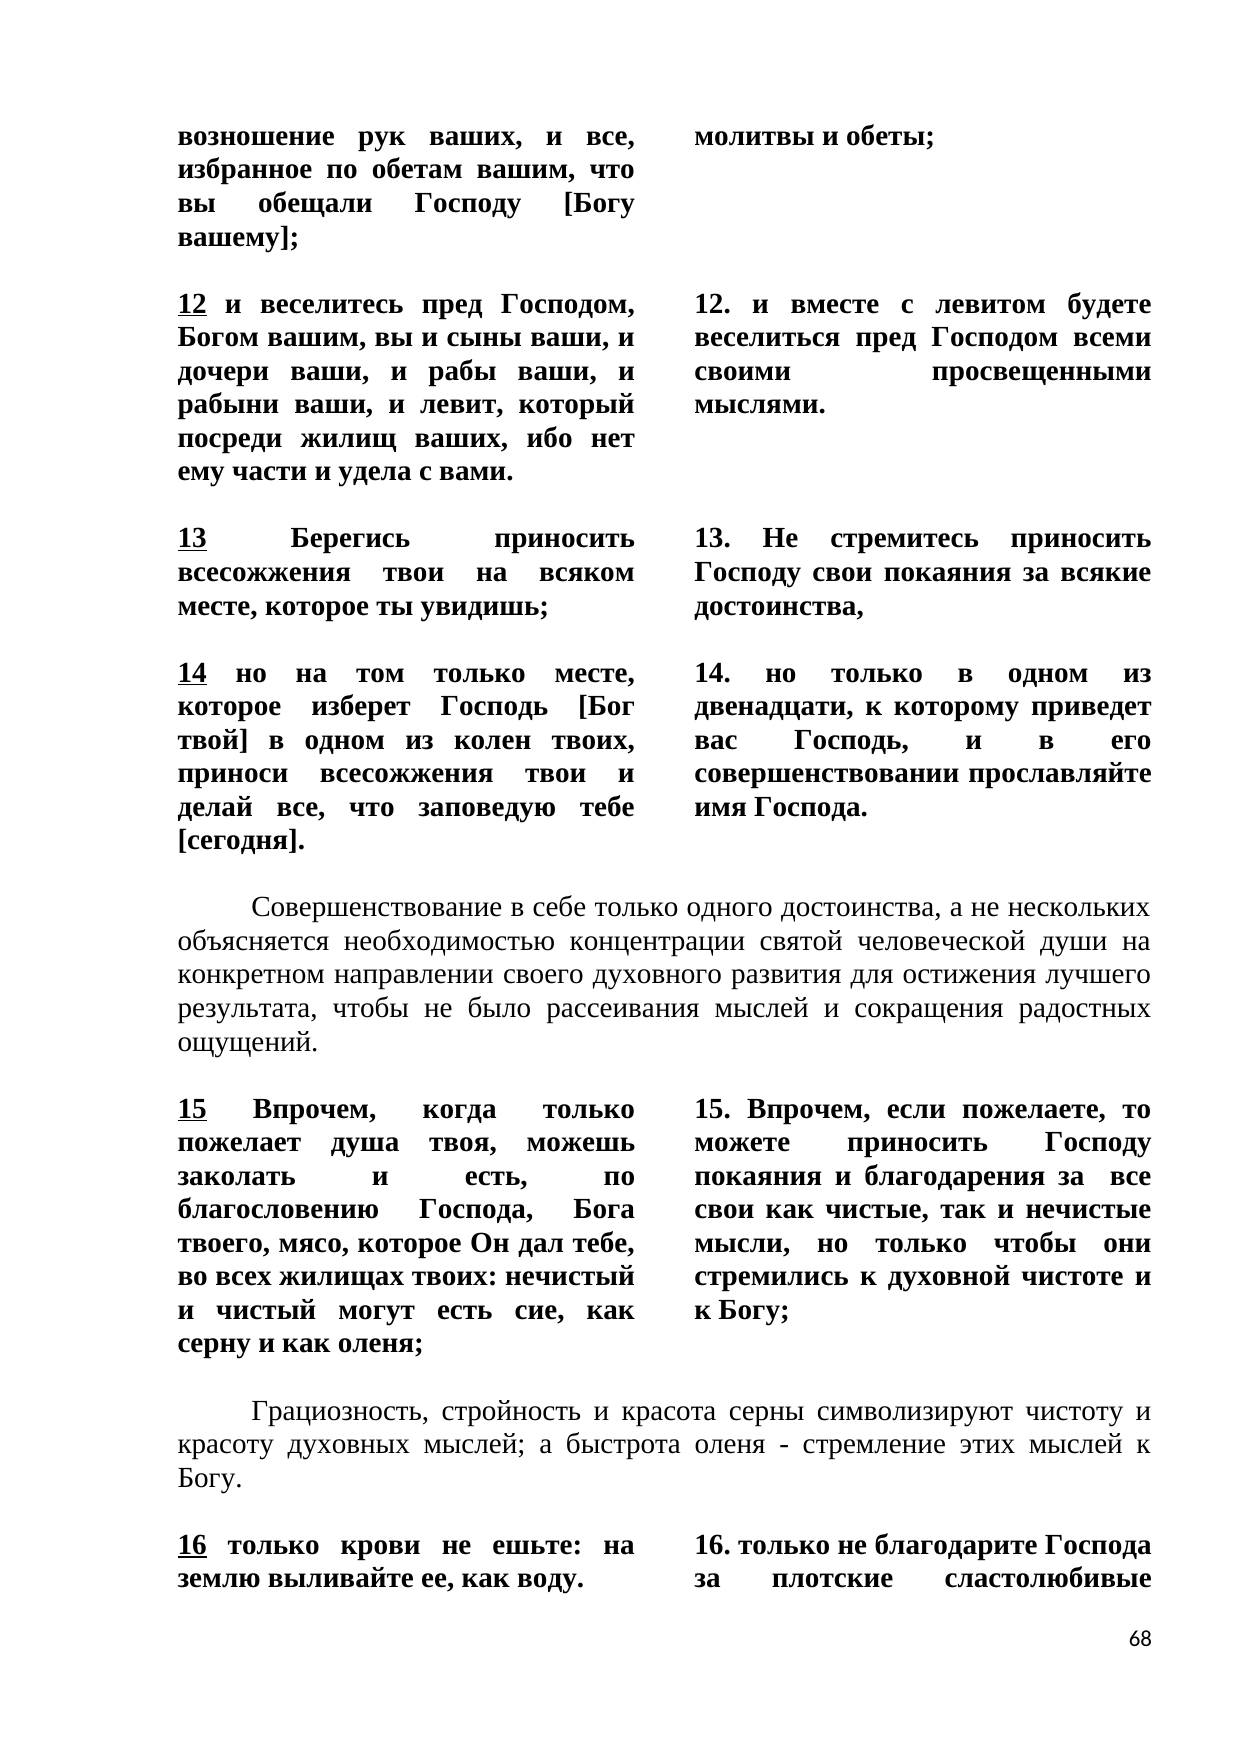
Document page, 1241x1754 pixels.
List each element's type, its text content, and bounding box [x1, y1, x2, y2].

table_cell Грациозность, стройность и красота серны символизируют чистоту и красоту духовных мыслей; а быстрота оленя - стремление этих мыслей к Богу. [166, 1393, 1163, 1527]
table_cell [166, 1527, 664, 1594]
table_cell 14. но только в одном из двенадцати, к которому приведет вас Господь, и в его совершенствовании прославляйте имя Господа. [664, 655, 1163, 889]
table_cell 13. Не стремитесь приносить Господу свои покаяния за всякие достоинства, [664, 521, 1163, 655]
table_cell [664, 1527, 1163, 1594]
table_cell 15 Впрочем, когда только пожелает душа твоя, можешь заколать и есть, по благословению Господа, Бога твоего, мясо, которое Он дал тебе, во всех жилищах твоих: нечистый и чистый могут есть сие, как серну и как оленя; [166, 1091, 664, 1393]
table_cell 14 но на том только месте, которое изберет Господь [Бог твой] в одном из колен твоих, приноси всесожжения твои и делай все, что заповедую тебе [сегодня]. [166, 655, 664, 889]
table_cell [664, 118, 1163, 286]
table_cell 12 и веселитесь пред Господом, Богом вашим, вы и сыны ваши, и дочери ваши, и рабы ваши, и рабыни ваши, и левит, который посреди жилищ ваших, ибо нет ему части и удела с вами. [166, 286, 664, 521]
table_cell 13 Берегись приносить всесожжения твои на всяком месте, которое ты увидишь; [166, 521, 664, 655]
table_cell 12. и вместе с левитом будете веселиться пред Господом всеми своими просвещенными мыслями. [664, 286, 1163, 521]
table_cell 15. Впрочем, если пожелаете, то можете приносить Господу покаяния и благодарения за все свои как чистые, так и нечистые мысли, но только чтобы они стремились к духовной чистоте и к Богу; [664, 1091, 1163, 1393]
table_cell Совершенствование в себе только одного достоинства, а не нескольких объясняется необходимостью концентрации святой человеческой души на конкретном направлении своего духовного развития для остижения лучшего результата, чтобы не было рассеивания мыслей и сокращения радостных ощущений. [166, 890, 1163, 1091]
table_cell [166, 118, 664, 286]
